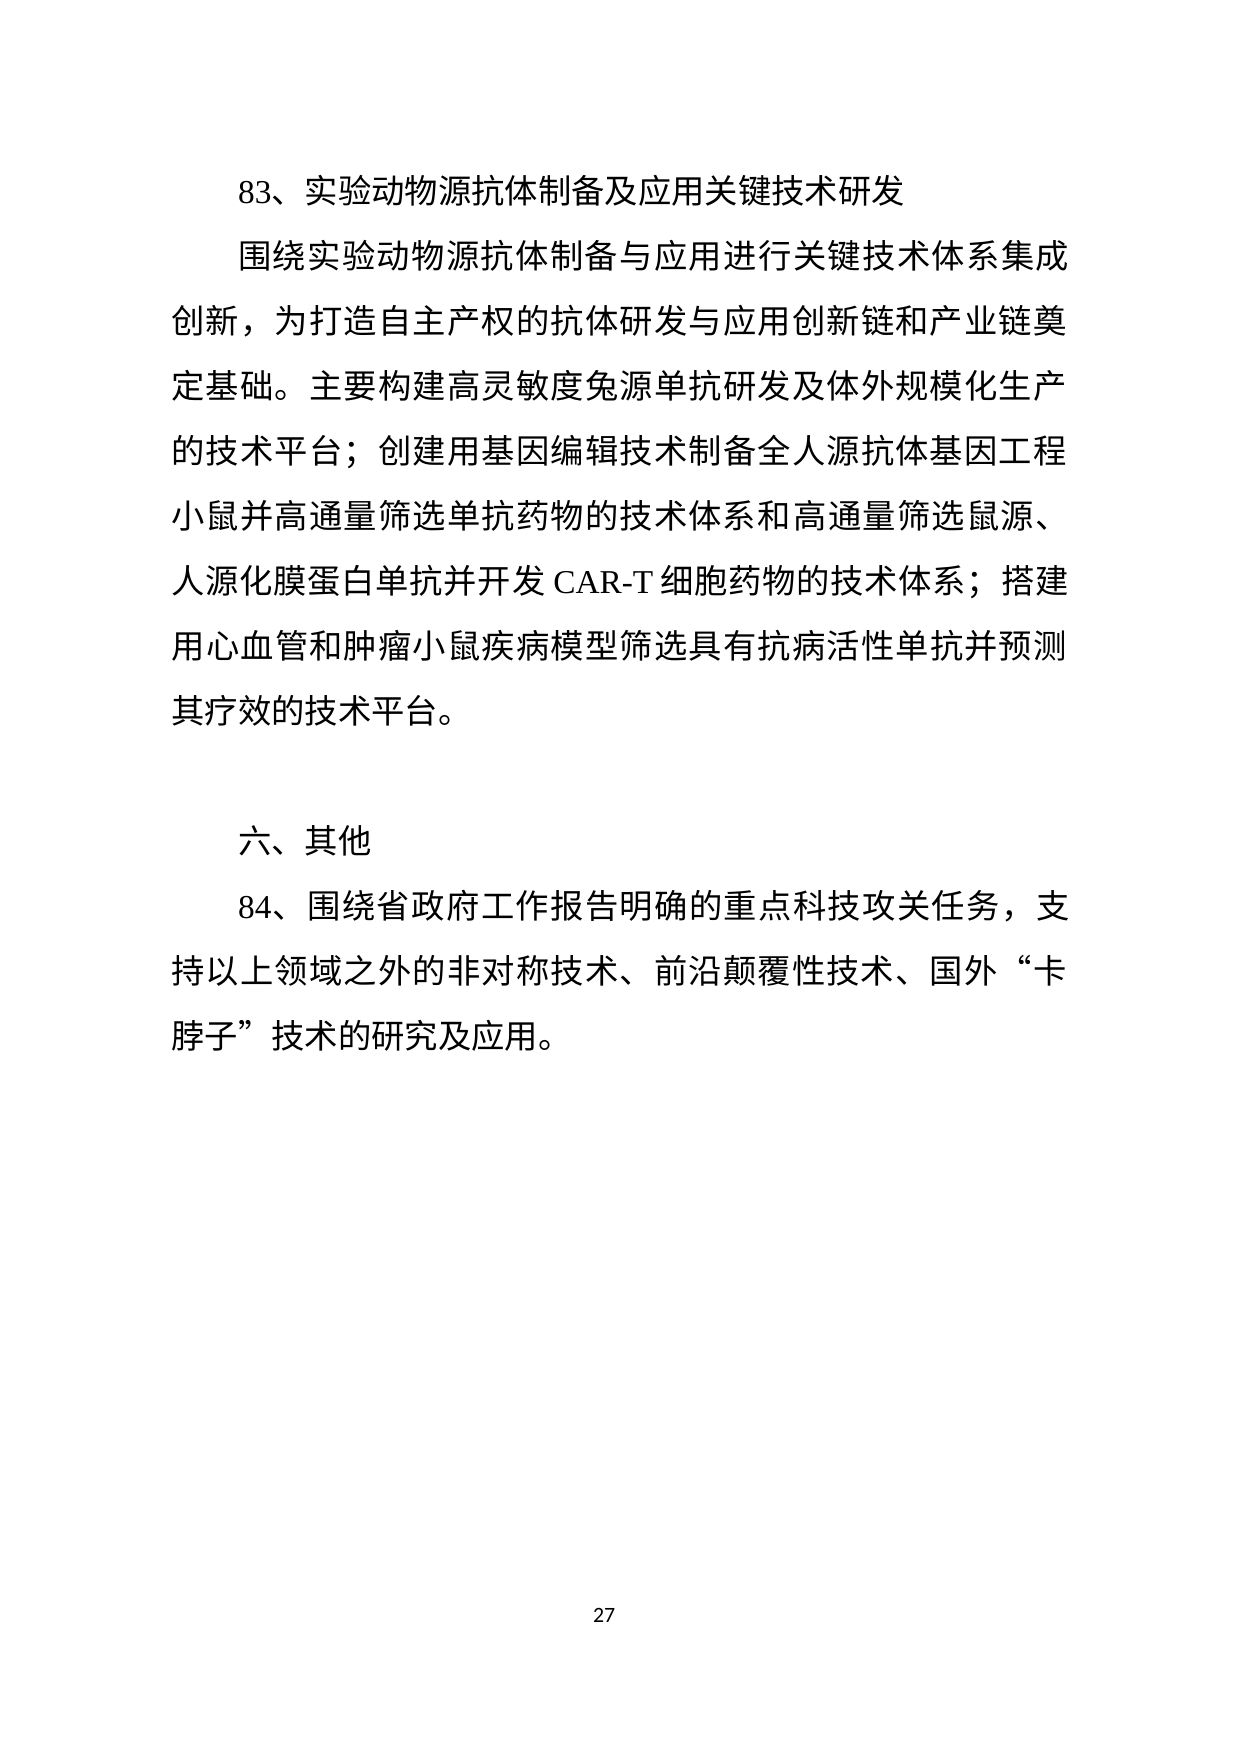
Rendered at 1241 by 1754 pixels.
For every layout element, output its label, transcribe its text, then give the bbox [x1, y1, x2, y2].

text 围绕实验动物源抗体制备与应用进行关键技术体系集成创新，为打造自主产权的抗体研发与应用创新链和产业链奠定基础。主要构建高灵敏度兔源单抗研发及体外规模化生产的技术平台；创建用基因编辑技术制备全人源抗体基因工程小鼠并高通量筛选单抗药物的技术体系和高通量筛选鼠源、人源化膜蛋白单抗并开发CAR-T细胞药物的技术体系；搭建用心血管和肿瘤小鼠疾病模型筛选具有抗病活性单抗并预测其疗效的技术平台。 [171, 221, 1069, 741]
text 83、实验动物源抗体制备及应用关键技术研发 [171, 156, 1069, 221]
text 84、围绕省政府工作报告明确的重点科技攻关任务，支持以上领域之外的非对称技术、前沿颠覆性技术、国外“卡脖子”技术的研究及应用。 [171, 871, 1069, 1066]
text 六、其他 [171, 806, 1069, 871]
